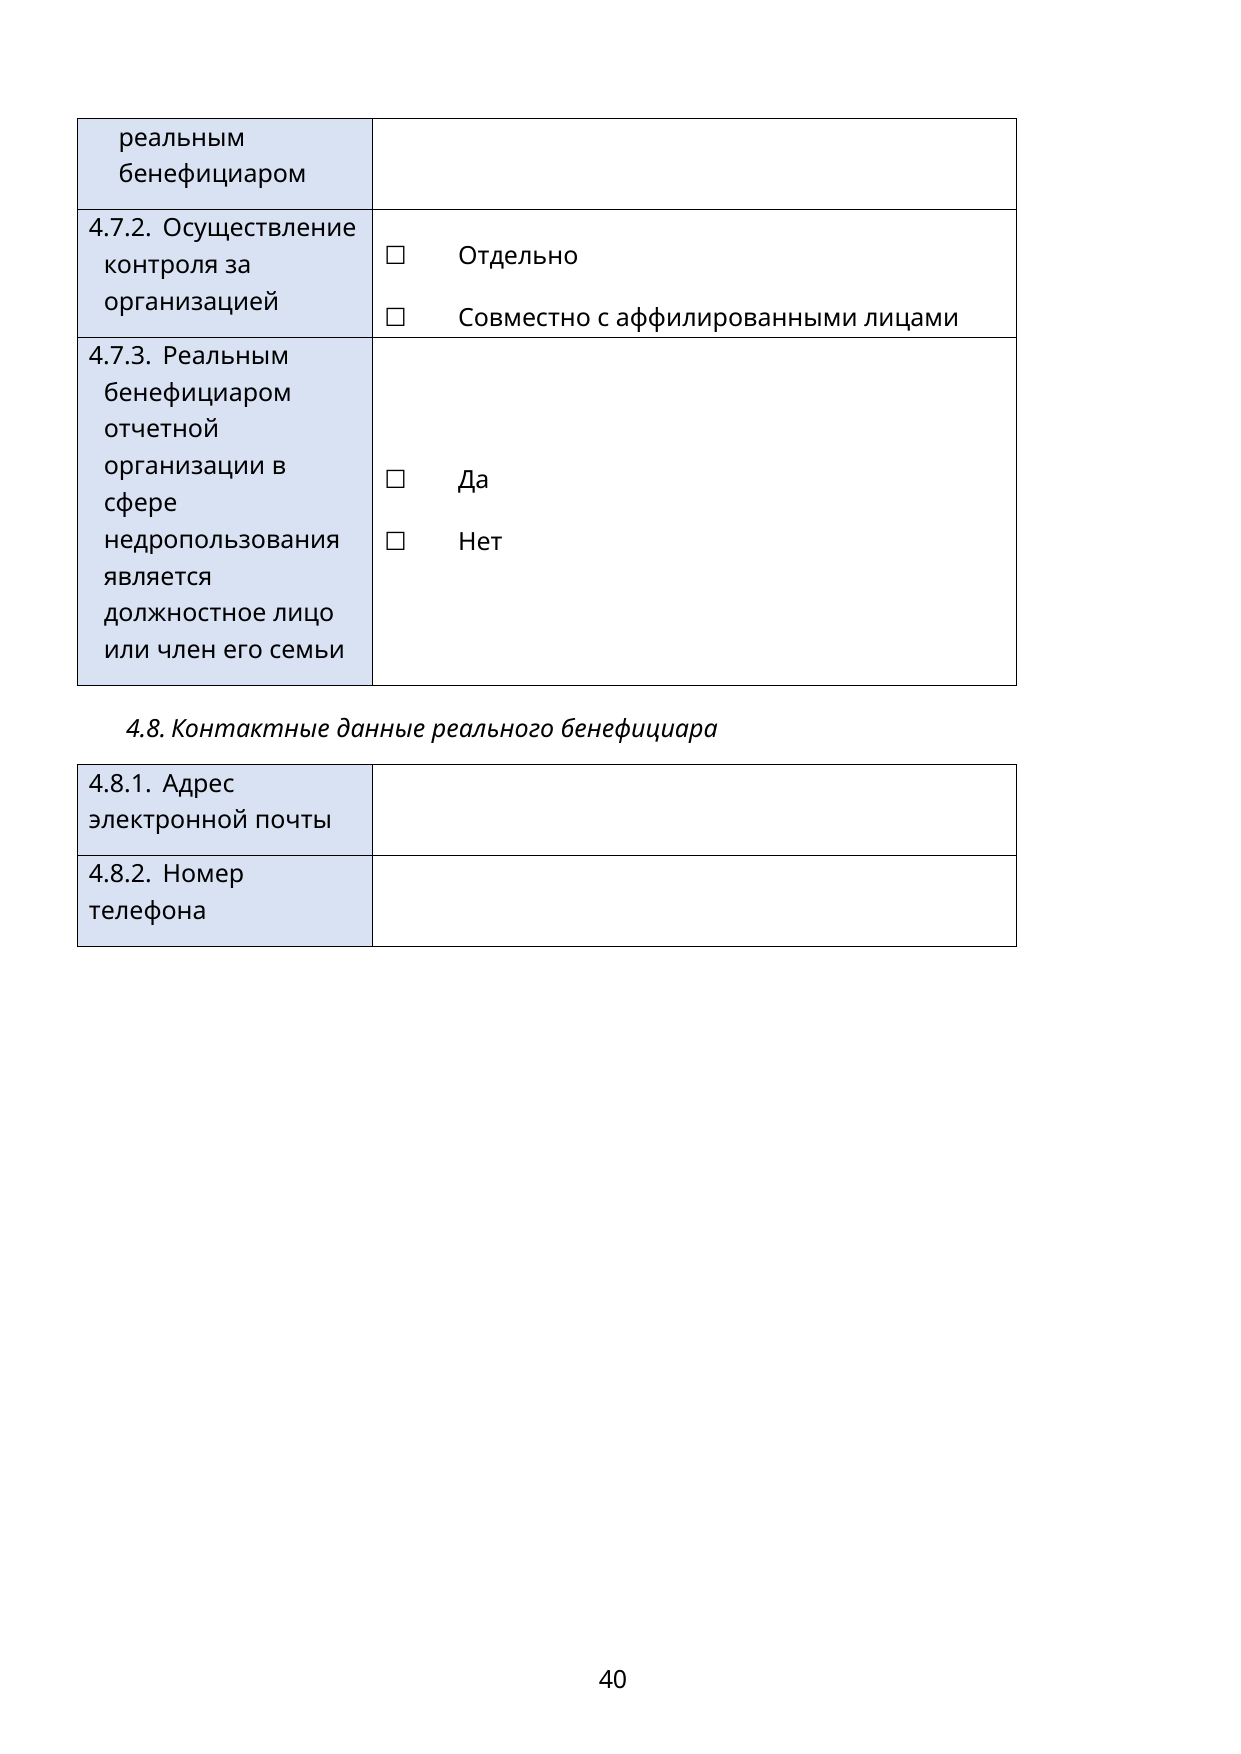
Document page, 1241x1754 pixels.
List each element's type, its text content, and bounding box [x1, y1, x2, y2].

table_cell Номер телефона [78, 856, 372, 946]
table_header [373, 119, 1016, 209]
table_header Адрес электронной почты [78, 765, 372, 855]
table_header [373, 765, 1016, 855]
table_cell Да Нет [373, 338, 1016, 685]
table_cell Осуществление контроля за организацией [78, 210, 372, 337]
table_cell Реальным бенефициаром отчетной организации в сфере недропользования является должностное лицо или член его семьи [78, 338, 372, 685]
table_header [78, 119, 372, 209]
table_cell Отдельно Совместно с аффилированными лицами [373, 210, 1016, 337]
list Контактные данные реального бенефициара [126, 711, 1137, 745]
table_cell [373, 856, 1016, 946]
